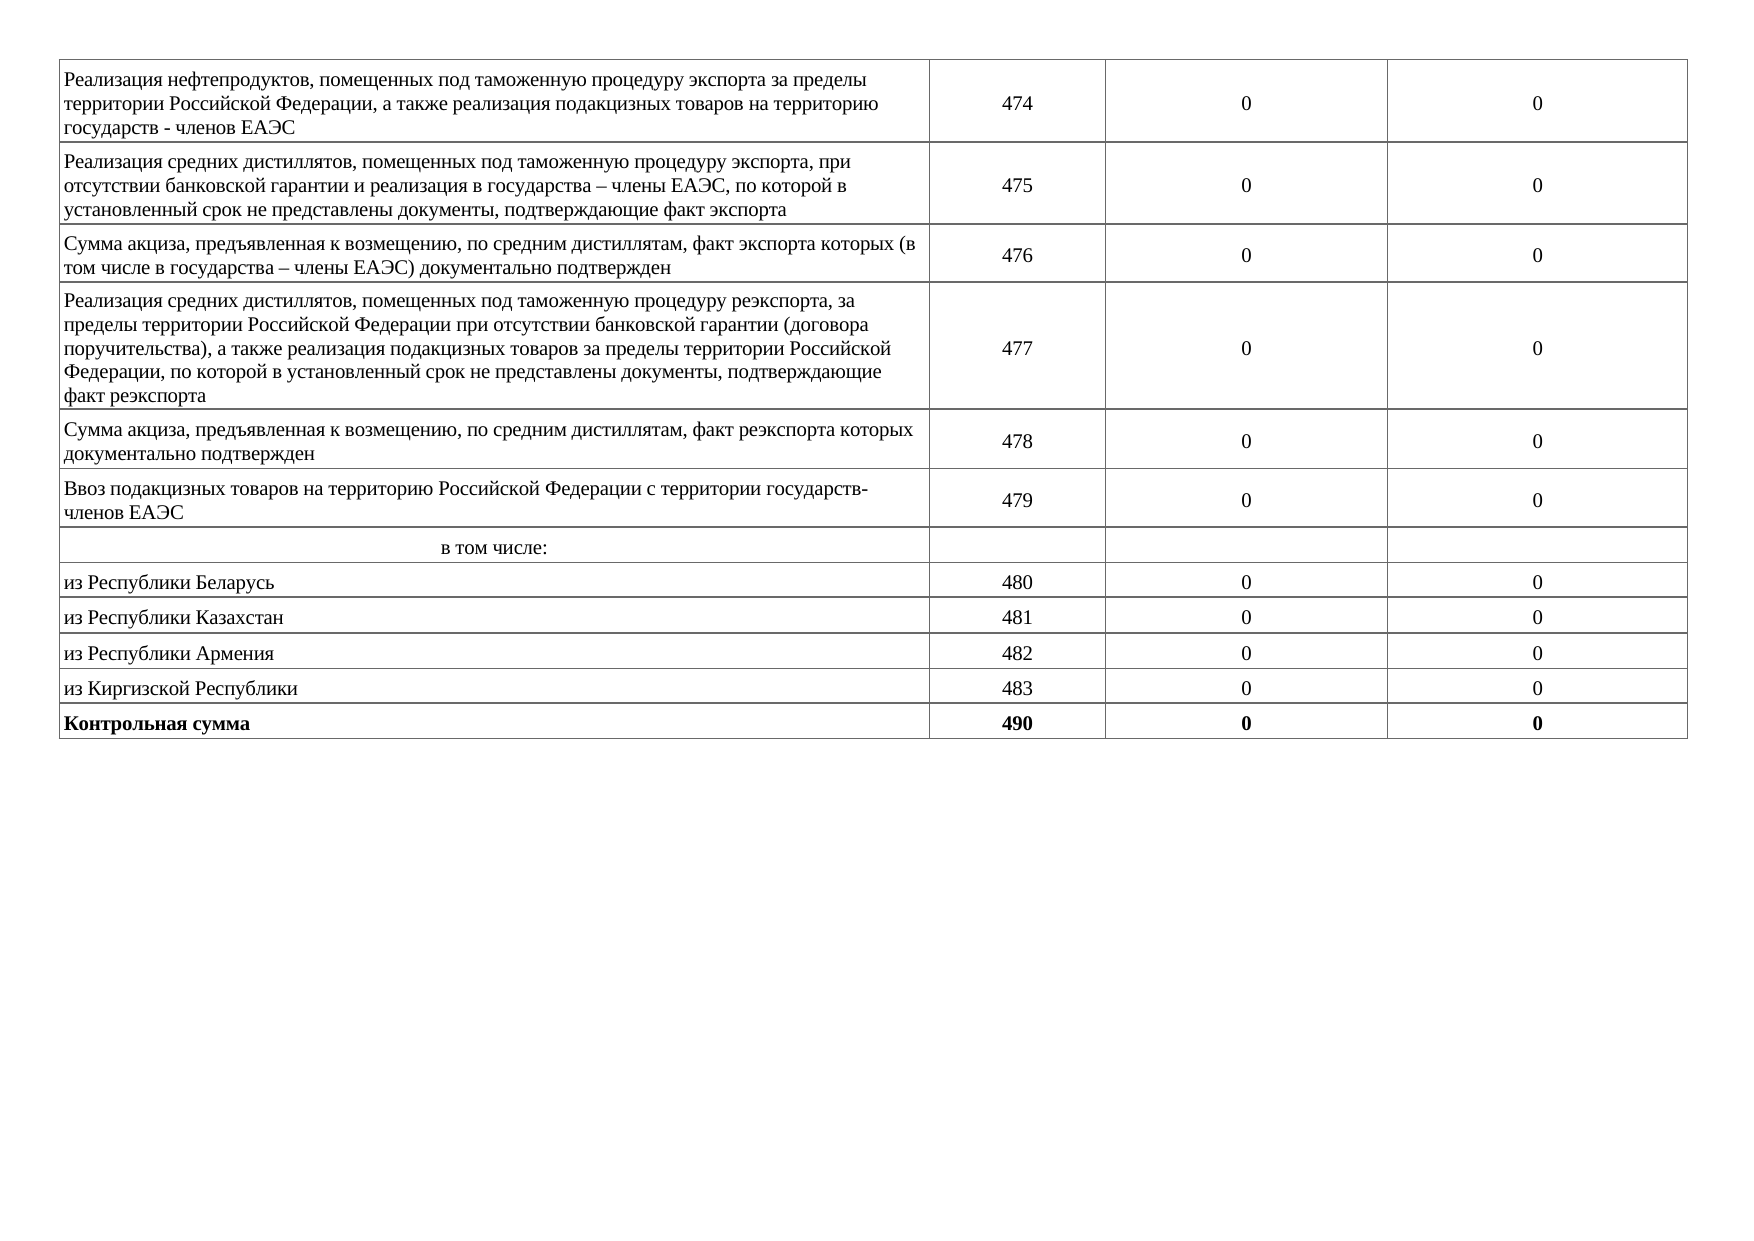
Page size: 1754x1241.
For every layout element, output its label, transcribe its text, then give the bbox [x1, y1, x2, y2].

table_cell 0 [1388, 469, 1687, 526]
table_cell из Киргизской Республики [60, 669, 929, 702]
table_cell 0 [1388, 704, 1687, 738]
table_cell из Республики Беларусь [60, 563, 929, 596]
table_cell 481 [930, 598, 1105, 632]
table_cell из Республики Армения [60, 634, 929, 668]
table_cell 474 [930, 60, 1105, 141]
table_cell 0 [1388, 143, 1687, 223]
table_cell Контрольная сумма [60, 704, 929, 738]
table_cell 479 [930, 469, 1105, 526]
table_cell 0 [1106, 669, 1387, 702]
table_cell 0 [1106, 563, 1387, 596]
table_cell 0 [1388, 60, 1687, 141]
table_cell 490 [930, 704, 1105, 738]
table_cell 0 [1388, 225, 1687, 281]
table_cell 475 [930, 143, 1105, 223]
table_cell 478 [930, 410, 1105, 468]
table_cell 0 [1106, 634, 1387, 668]
table_cell 476 [930, 225, 1105, 281]
table_cell [1388, 528, 1687, 562]
table_cell 0 [1106, 704, 1387, 738]
table_cell 0 [1388, 410, 1687, 468]
table_cell 0 [1106, 283, 1387, 408]
table_cell Реализация средних дистиллятов, помещенных под таможенную процедуру экспорта, при отсутствии банковской гарантии и реализация в государства – члены ЕАЭС, по которой в установленный срок не представлены документы, подтверждающие факт экспорта [60, 143, 929, 223]
table_cell Реализация средних дистиллятов, помещенных под таможенную процедуру реэкспорта, за пределы территории Российской Федерации при отсутствии банковской гарантии (договора поручительства), а также реализация подакцизных товаров за пределы территории Российской Федерации, по которой в установленный срок не представлены документы, подтверждающие факт реэкспорта [60, 283, 929, 408]
table_cell 0 [1106, 410, 1387, 468]
table_cell 480 [930, 563, 1105, 596]
table_cell Ввоз подакцизных товаров на территорию Российской Федерации с территории государств-членов ЕАЭС [60, 469, 929, 526]
table_cell Сумма акциза, предъявленная к возмещению, по средним дистиллятам, факт экспорта которых (в том числе в государства – члены ЕАЭС) документально подтвержден [60, 225, 929, 281]
table_cell 0 [1106, 469, 1387, 526]
table_cell 0 [1106, 143, 1387, 223]
table_cell [1106, 528, 1387, 562]
table_cell 0 [1106, 60, 1387, 141]
table_cell из Республики Казахстан [60, 598, 929, 632]
table_cell Сумма акциза, предъявленная к возмещению, по средним дистиллятам, факт реэкспорта которых документально подтвержден [60, 410, 929, 468]
table_cell 0 [1106, 225, 1387, 281]
table_cell в том числе: [60, 528, 929, 562]
table_cell Реализация нефтепродуктов, помещенных под таможенную процедуру экспорта за пределы территории Российской Федерации, а также реализация подакцизных товаров на территорию государств - членов ЕАЭС [60, 60, 929, 141]
table_cell 477 [930, 283, 1105, 408]
table_cell 483 [930, 669, 1105, 702]
table_cell 0 [1388, 283, 1687, 408]
table_cell 0 [1388, 669, 1687, 702]
table_cell 482 [930, 634, 1105, 668]
table_cell [930, 528, 1105, 562]
table_cell 0 [1106, 598, 1387, 632]
table_cell 0 [1388, 563, 1687, 596]
table_cell 0 [1388, 598, 1687, 632]
table_cell 0 [1388, 634, 1687, 668]
